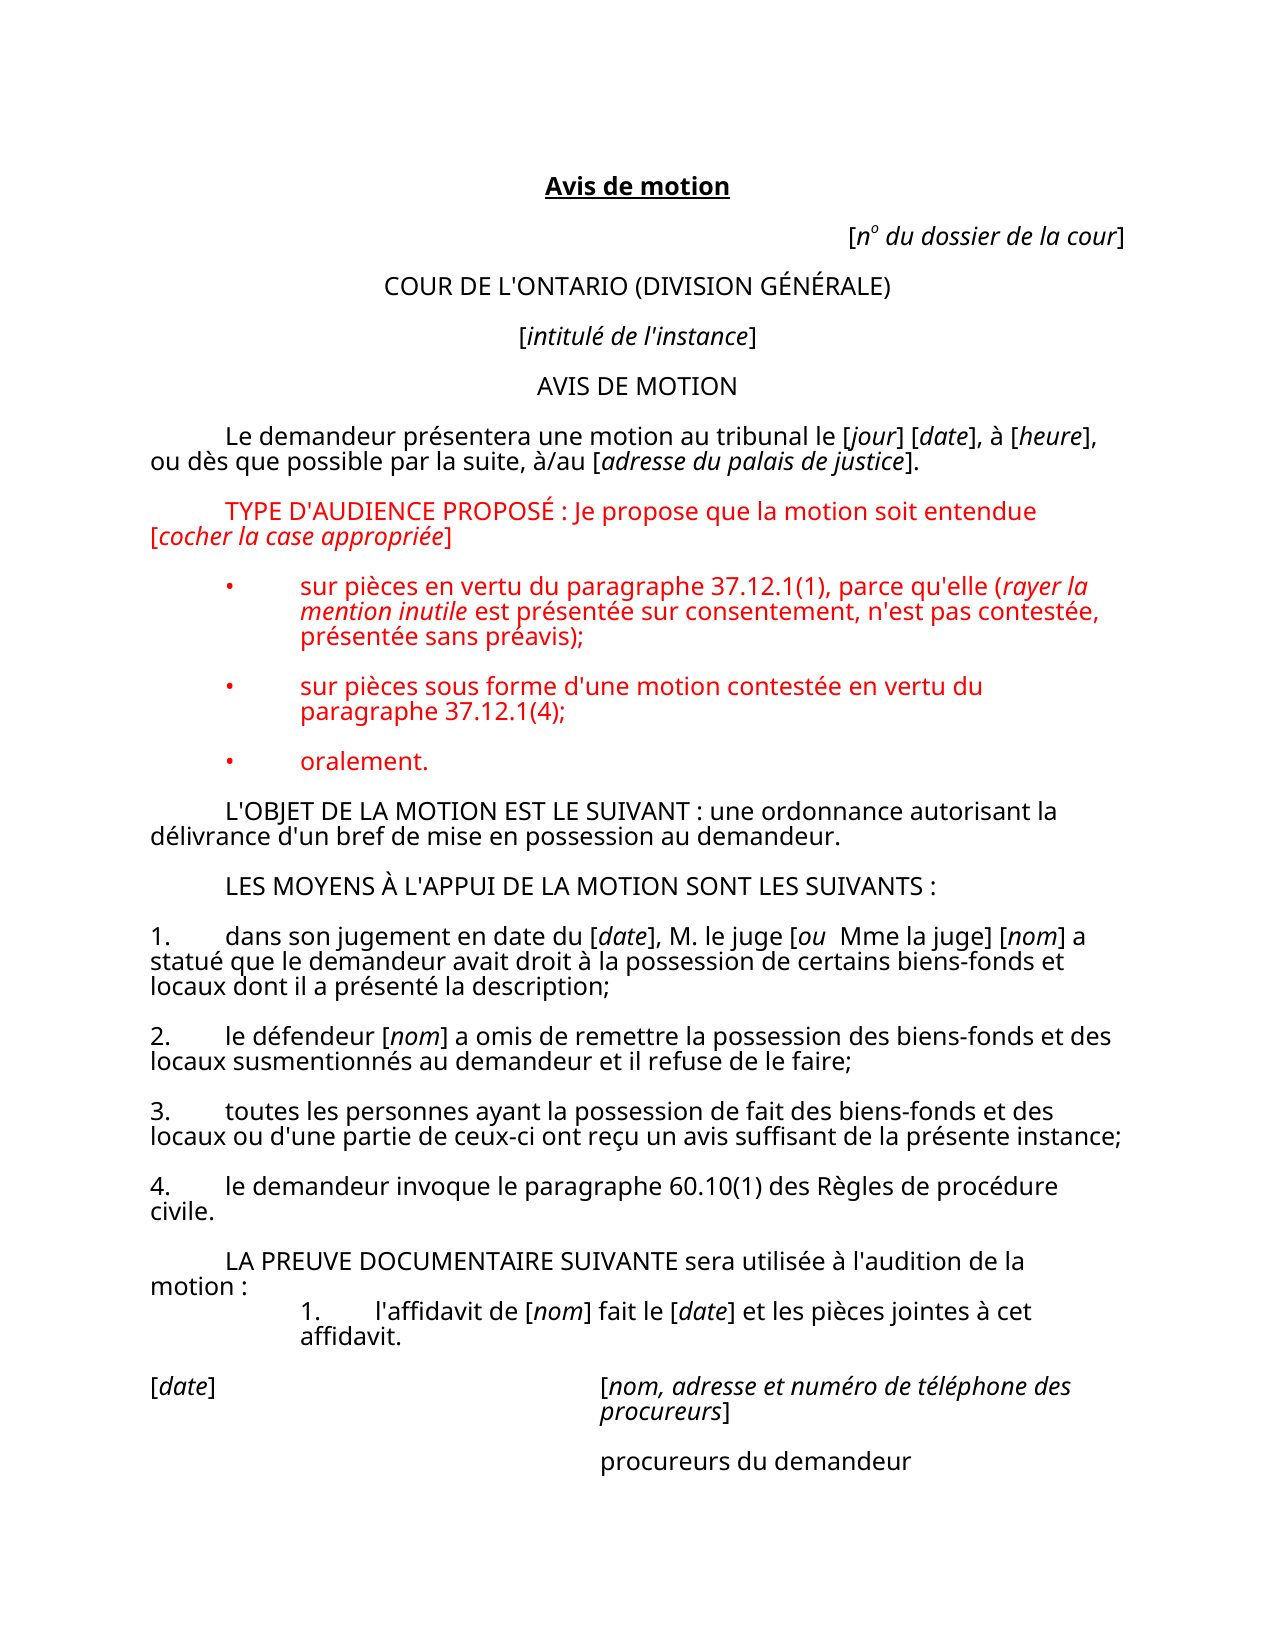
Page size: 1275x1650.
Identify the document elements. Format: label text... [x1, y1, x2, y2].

text LES MOYENS À L'APPUI DE LA MOTION SONT LES SUIVANTS : [150, 875, 1125, 900]
text [no du dossier de la cour] [150, 225, 1125, 250]
text 2. le défendeur [nom] a omis de remettre la possession des biens-fonds et des locaux susmentionnés au demandeur et il refuse de le faire; [150, 1025, 1125, 1075]
text [date] [nom, adresse et numéro de téléphone des procureurs] [150, 1375, 1125, 1425]
text • sur pièces sous forme d'une motion contestée en vertu du paragraphe 37.12.1(4); [225, 675, 1125, 725]
text Avis de motion [150, 175, 1125, 200]
text procureurs du demandeur [150, 1450, 1125, 1475]
text 1. dans son jugement en date du [date], M. le juge [ou Mme la juge] [nom] a statué que le demandeur avait droit à la possession de certains biens-fonds et locaux dont il a présenté la description; [150, 925, 1125, 1000]
text TYPE D'AUDIENCE PROPOSÉ : Je propose que la motion soit entendue [cocher la case appropriée] [150, 500, 1125, 550]
text • oralement. [225, 750, 1125, 775]
text COUR DE L'ONTARIO (DIVISION GÉNÉRALE) [150, 275, 1125, 300]
text 1. l'affidavit de [nom] fait le [date] et les pièces jointes à cet affidavit. [150, 1300, 1125, 1350]
text Le demandeur présentera une motion au tribunal le [jour] [date], à [heure], ou dès que possible par la suite, à/au [adresse du palais de justice]. [150, 425, 1125, 475]
text 4. le demandeur invoque le paragraphe 60.10(1) des Règles de procédure civile. [150, 1175, 1125, 1225]
text L'OBJET DE LA MOTION EST LE SUIVANT : une ordonnance autorisant la délivrance d'un bref de mise en possession au demandeur. [150, 800, 1125, 850]
text [intitulé de l'instance] [150, 325, 1125, 350]
text • sur pièces en vertu du paragraphe 37.12.1(1), parce qu'elle (rayer la mention inutile est présentée sur consentement, n'est pas contestée, présentée sans préavis); [225, 575, 1125, 650]
text AVIS DE MOTION [150, 375, 1125, 400]
text 3. toutes les personnes ayant la possession de fait des biens-fonds et des locaux ou d'une partie de ceux-ci ont reçu un avis suffisant de la présente instance; [150, 1100, 1125, 1150]
text LA PREUVE DOCUMENTAIRE SUIVANTE sera utilisée à l'audition de la motion : [150, 1250, 1125, 1300]
